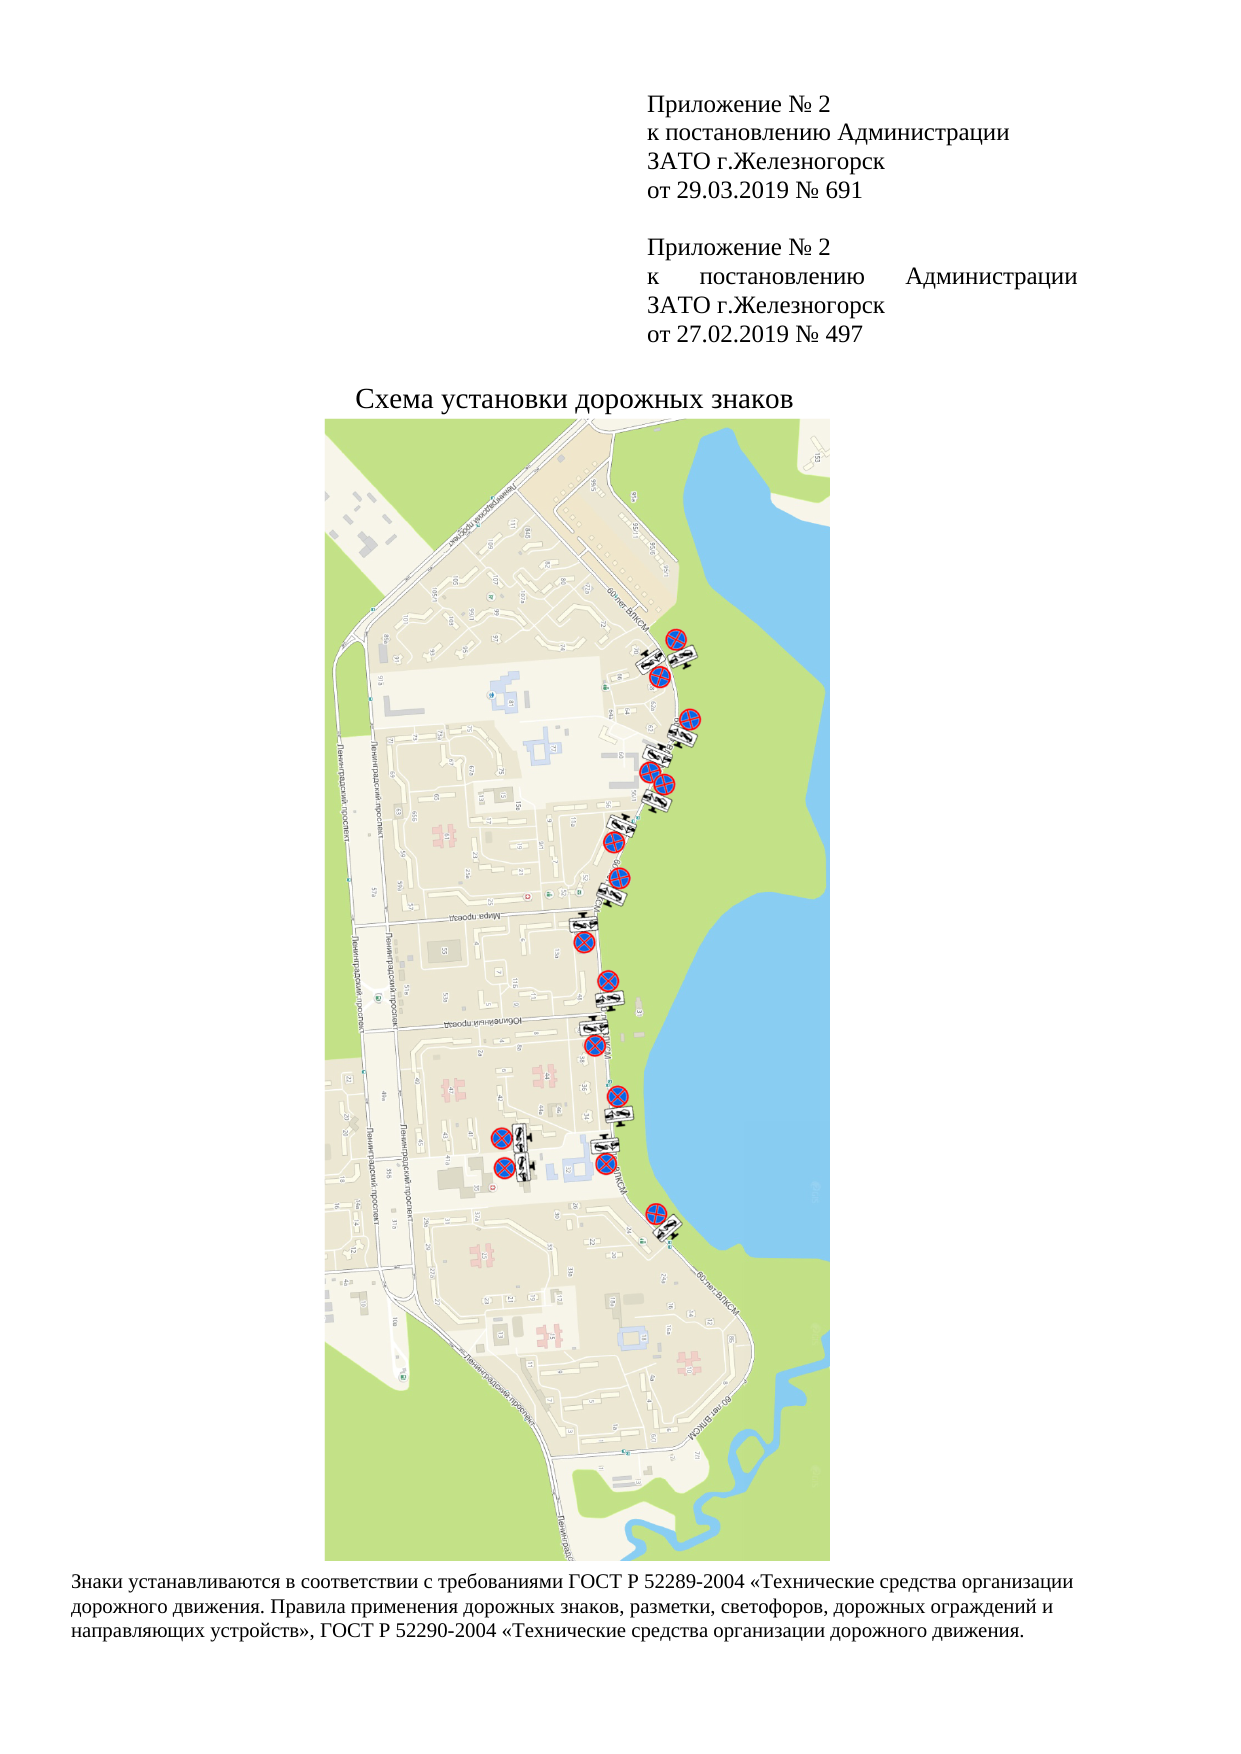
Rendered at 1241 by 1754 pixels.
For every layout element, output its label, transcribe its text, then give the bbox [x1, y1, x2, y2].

text к постановлению Администрации ЗАТО г.Железногорск [647, 261, 1078, 319]
text Приложение № 2 [647, 89, 1078, 117]
text Приложение № 2 [647, 232, 1078, 261]
picture [325, 420, 830, 1560]
text к постановлению Администрации ЗАТО г.Железногорск [647, 117, 1078, 175]
text от 29.03.2019 № 691 [647, 175, 1078, 204]
text Схема установки дорожных знаков [71, 381, 1078, 414]
text от 27.02.2019 № 497 [647, 319, 1078, 347]
